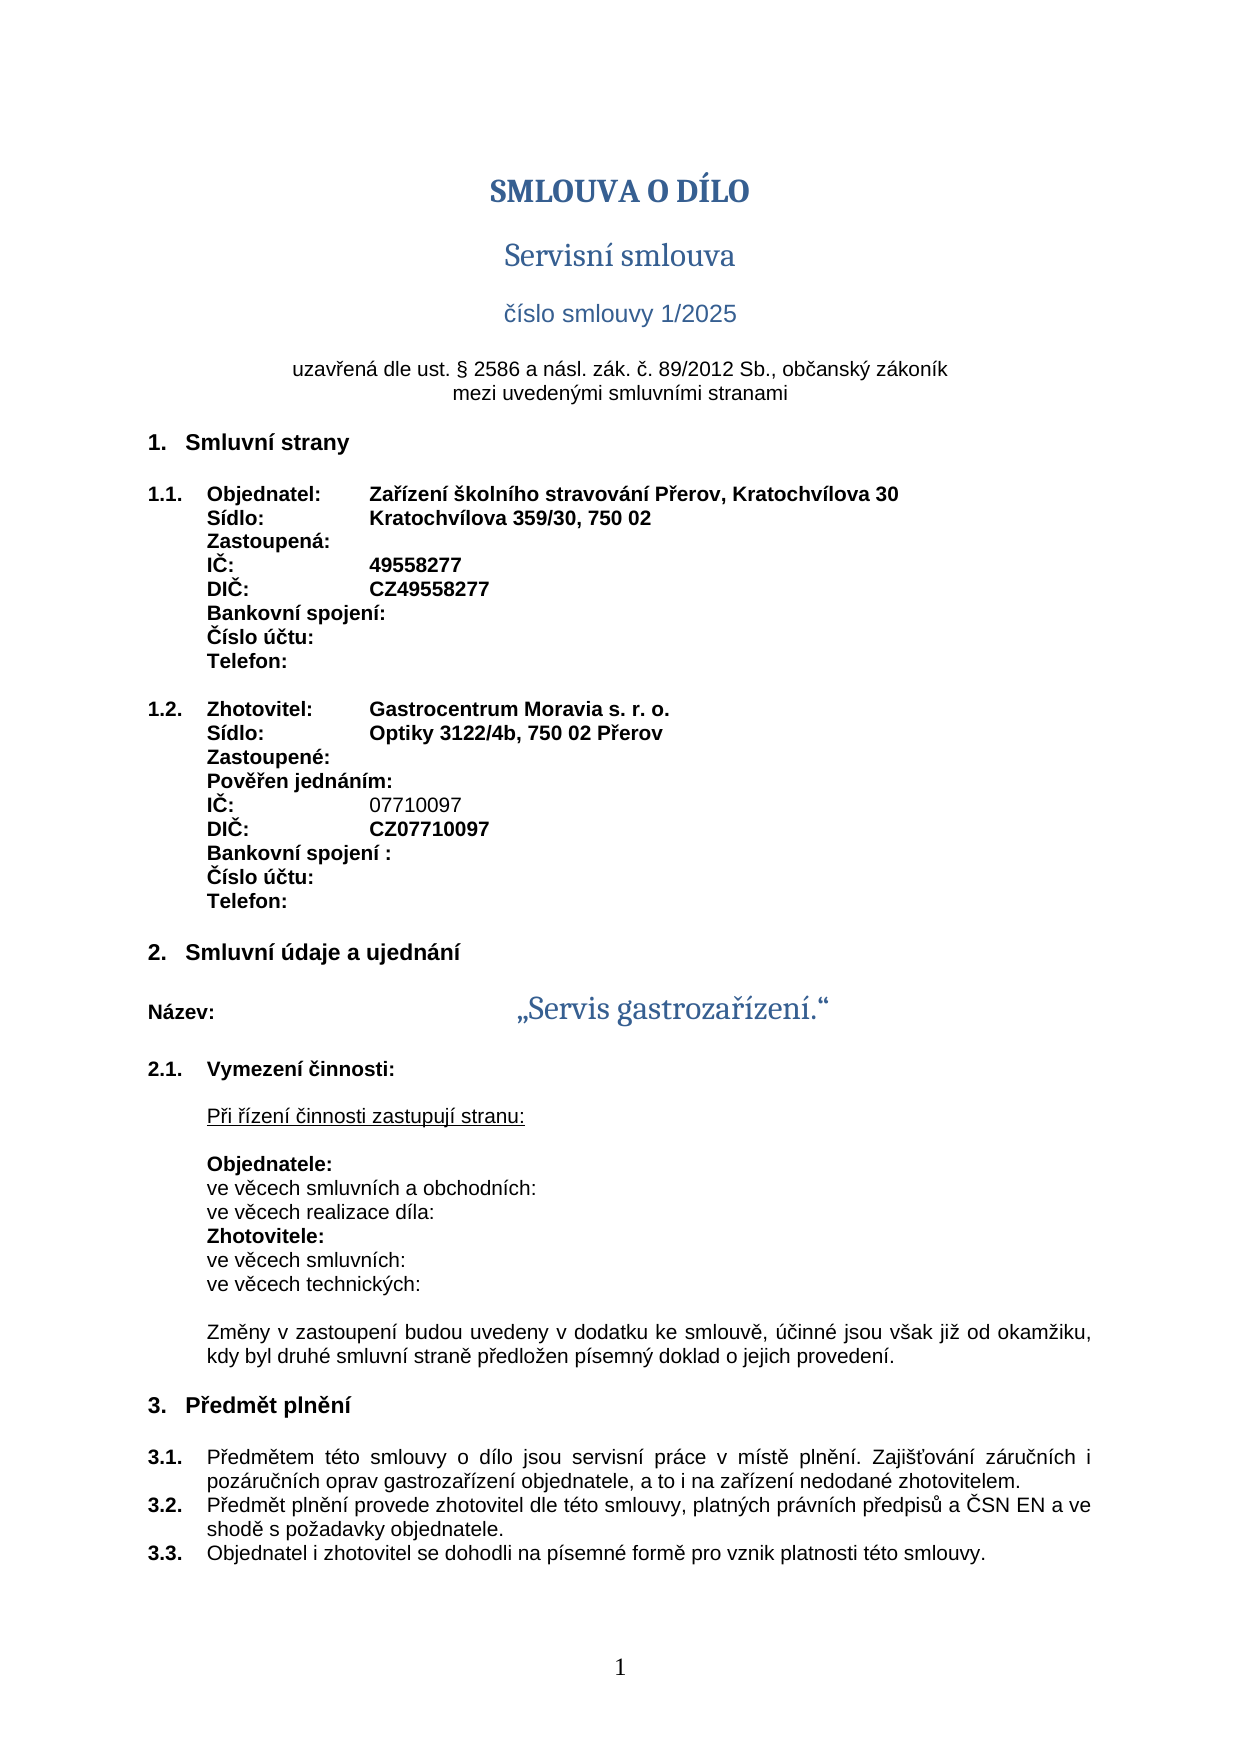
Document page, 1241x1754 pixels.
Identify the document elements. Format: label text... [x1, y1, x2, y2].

subtitle SMLOUVA O DÍLO [148, 173, 1093, 211]
list Předmět plnění provede zhotovitel dle této smlouvy, platných právních předpisů a ČSN EN a ve shodě s požadavky objednatele. [148, 1492, 1093, 1540]
text Číslo účtu: [207, 625, 1093, 649]
text Zhotovitele: [207, 1224, 1093, 1248]
text Pověřen jednáním: [207, 769, 1093, 793]
text Sídlo: Optiky 3122/4b, 750 02 Přerov [207, 721, 1093, 745]
text ve věcech technických: [207, 1272, 1093, 1296]
text Zastoupená: [207, 529, 1093, 553]
list Vymezení činnosti: [148, 1056, 1093, 1080]
list Předmětem této smlouvy o dílo jsou servisní práce v místě plnění. Zajišťování záručních i pozáručních oprav gastrozařízení objednatele, a to i na zařízení nedodané zhotovitelem. [148, 1444, 1093, 1492]
subtitle číslo smlouvy 1/2025 [148, 299, 1093, 328]
text IČ: 07710097 [207, 793, 1093, 817]
text Telefon: [207, 889, 1093, 913]
list Smluvní strany [148, 429, 1093, 455]
list Objednatel i zhotovitel se dohodli na písemné formě pro vznik platnosti této smlouvy. [148, 1540, 1093, 1564]
text Bankovní spojení: [207, 601, 1093, 625]
text Sídlo: Kratochvílova 359/30, 750 02 [207, 505, 1093, 529]
text Bankovní spojení : [207, 841, 1093, 865]
list Předmět plnění [148, 1392, 1093, 1418]
text mezi uvedenými smluvními stranami [148, 381, 1093, 405]
text uzavřená dle ust. § násl. zák. č. 89/2012 Sb., občanský zákoník [148, 357, 1093, 381]
text ve věcech realizace díla: [207, 1200, 1093, 1224]
text Název: „Servis gastrozařízení.“ [148, 989, 1093, 1028]
text Změny v zastoupení budou uvedeny v dodatku ke smlouvě, účinné jsou však již od okamžiku, kdy byl druhé smluvní straně předložen písemný doklad o jejich provedení. [207, 1320, 1093, 1368]
text Číslo účtu: [207, 865, 1093, 889]
list Smluvní údaje a ujednání [148, 939, 1093, 965]
subtitle Servisní smlouva [148, 236, 1093, 274]
text Zastoupené: [207, 745, 1093, 769]
list Zhotovitel: Gastrocentrum Moravia s. r. o. [148, 697, 1093, 721]
text Objednatele: [207, 1152, 1093, 1176]
text Telefon: [207, 649, 1093, 673]
text DIČ: CZ07710097 [207, 817, 1093, 841]
text ve věcech smluvních a obchodních: [207, 1176, 1093, 1200]
list Objednatel: Zařízení školního stravování Přerov, Kratochvílova 30 [148, 481, 1093, 505]
text Při řízení činnosti zastupují stranu: [207, 1104, 1093, 1128]
text IČ: 49558277 [207, 553, 1093, 577]
text DIČ: CZ49558277 [207, 577, 1093, 601]
text ve věcech smluvních: [207, 1248, 1093, 1272]
